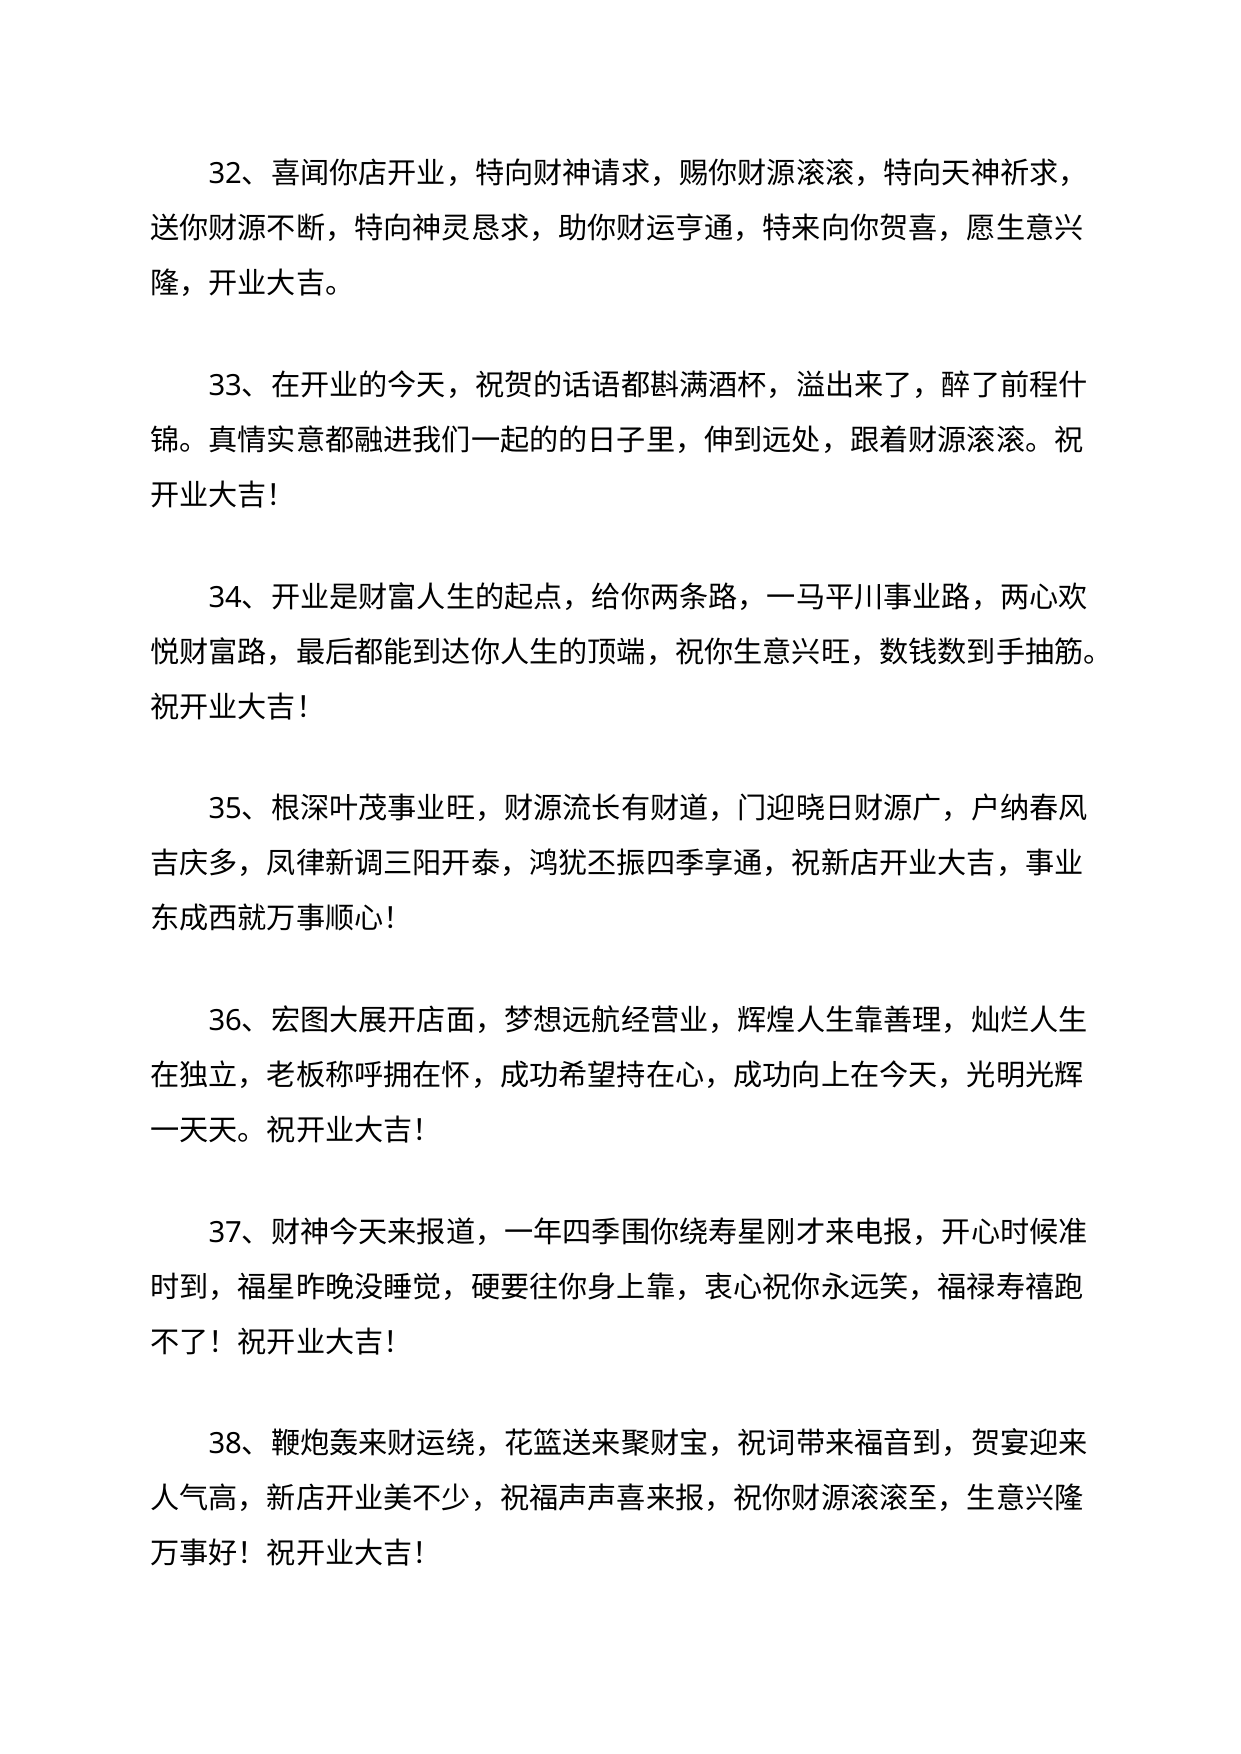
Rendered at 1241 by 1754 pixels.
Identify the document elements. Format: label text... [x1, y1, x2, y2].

text 36、宏图大展开店面，梦想远航经营业，辉煌人生靠善理，灿烂人生在独立，老板称呼拥在怀，成功希望持在心，成功向上在今天，光明光辉一天天。祝开业大吉！ [150, 997, 1090, 1149]
text 33、在开业的今天，祝贺的话语都斟满酒杯，溢出来了，醉了前程什锦。真情实意都融进我们一起的的日子里，伸到远处，跟着财源滚滚。祝开业大吉！ [150, 362, 1090, 514]
text 32、喜闻你店开业，特向财神请求，赐你财源滚滚，特向天神祈求，送你财源不断，特向神灵恳求，助你财运亨通，特来向你贺喜，愿生意兴隆，开业大吉。 [150, 150, 1090, 302]
text 38、鞭炮轰来财运绕，花篮送来聚财宝，祝词带来福音到，贺宴迎来人气高，新店开业美不少，祝福声声喜来报，祝你财源滚滚至，生意兴隆万事好！祝开业大吉！ [150, 1420, 1090, 1572]
text 37、财神今天来报道，一年四季围你绕寿星刚才来电报，开心时候准时到，福星昨晚没睡觉，硬要往你身上靠，衷心祝你永远笑，福禄寿禧跑不了！祝开业大吉！ [150, 1208, 1090, 1361]
text 35、根深叶茂事业旺，财源流长有财道，门迎晓日财源广，户纳春风吉庆多，凤律新调三阳开泰，鸿犹丕振四季享通，祝新店开业大吉，事业东成西就万事顺心！ [150, 785, 1090, 937]
text 34、开业是财富人生的起点，给你两条路，一马平川事业路，两心欢悦财富路，最后都能到达你人生的顶端，祝你生意兴旺，数钱数到手抽筋。祝开业大吉！ [150, 573, 1090, 726]
